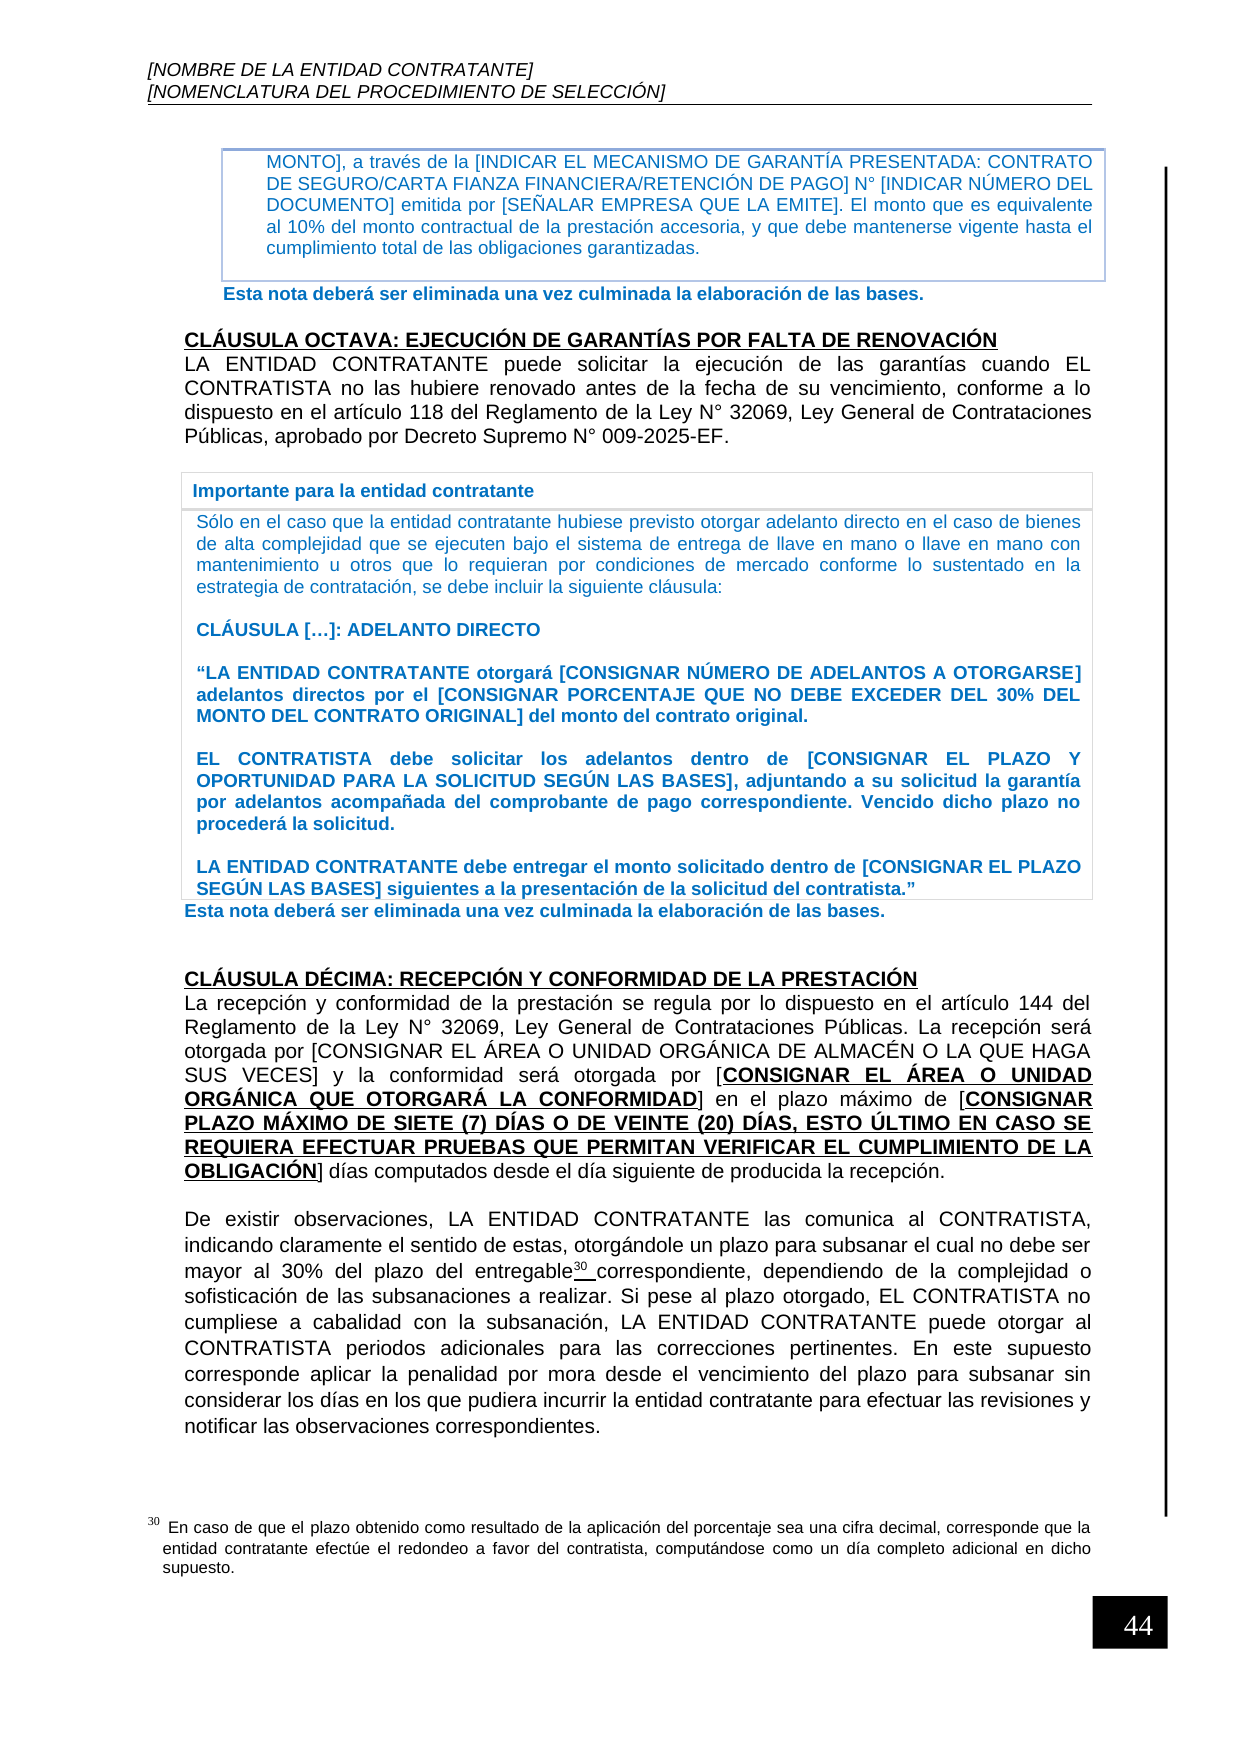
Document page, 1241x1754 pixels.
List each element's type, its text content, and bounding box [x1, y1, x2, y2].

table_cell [223, 151, 1104, 280]
text CLÁUSULA DÉCIMA: RECEPCIÓN Y CONFORMIDAD DE LA PRESTACIÓN [184, 967, 1092, 991]
text Esta nota deberá ser eliminada una vez culminada la elaboración de las bases. [148, 282, 1092, 304]
text De existir observaciones, LA ENTIDAD CONTRATANTE las comunica al CONTRATISTA, indicando claramente el sentido de estas, otorgándole un plazo para subsanar el cual no debe ser mayor al 30% del plazo del entregable correspondiente, dependiendo de la complejidad o sofisticación de las subsanaciones a realizar. Si pese al plazo otorgado, EL CONTRATISTA no cumpliese a cabalidad con la subsanación, LA ENTIDAD CONTRATANTE puede otorgar al CONTRATISTA periodos adicionales para las correcciones pertinentes. En este supuesto corresponde aplicar la penalidad por mora desde el vencimiento del plazo para subsanar sin considerar los días en los que pudiera incurrir la entidad contratante para efectuar las revisiones y notificar las observaciones correspondientes. [184, 1207, 1092, 1437]
text LA ENTIDAD CONTRATANTE puede solicitar la ejecución de las garantías cuando EL CONTRATISTA no las hubiere renovado antes de la fecha de su vencimiento, conforme a lo dispuesto en el artículo 118 del Reglamento de la Ley N° 32069, Ley General de Contrataciones Públicas, aprobado por Decreto Supremo N° 009-2025-EF. [184, 352, 1092, 448]
text CLÁUSULA OCTAVA: EJECUCIÓN DE GARANTÍAS POR FALTA DE RENOVACIÓN [184, 328, 1092, 352]
table_cell Sólo en el caso que la entidad contratante hubiese previsto otorgar adelanto directo en el caso de bienes de alta complejidad que se ejecuten bajo el sistema de entrega de llave en mano o llave en mano con mantenimiento u otros que lo requieran por condiciones de mercado conforme lo sustentado en la estrategia de contratación, se debe incluir la siguiente cláusula: CLÁUSULA […]: ADELANTO DIRECTO “LA ENTIDAD CONTRATANTE otorgará [CONSIGNAR NÚMERO DE ADELANTOS A OTORGARSE] adelantos directos por el [CONSIGNAR PORCENTAJE QUE NO DEBE EXCEDER DEL 30% DEL MONTO DEL CONTRATO ORIGINAL] del monto del contrato original. EL CONTRATISTA debe solicitar los adelantos dentro de [CONSIGNAR EL PLAZO Y OPORTUNIDAD PARA LA SOLICITUD SEGÚN LAS BASES], adjuntando a su solicitud la garantía por adelantos acompañada del comprobante de pago correspondiente. Vencido dicho plazo no procederá la solicitud. LA ENTIDAD CONTRATANTE debe entregar el monto solicitado dentro de [CONSIGNAR EL PLAZO SEGÚN LAS BASES] siguientes a la presentación de la solicitud del contratista.” [182, 511, 1092, 899]
table_header Importante para la entidad contratante [182, 473, 1092, 508]
text La recepción y conformidad de la prestación se regula por lo dispuesto en el artículo 144 del Reglamento de la Ley N° 32069, Ley General de Contrataciones Públicas. La recepción será otorgada por [CONSIGNAR EL ÁREA O UNIDAD ORGÁNICA DE ALMACÉN O LA QUE HAGA SUS VECES] y la conformidad será otorgada por [CONSIGNAR EL ÁREA O UNIDAD ORGÁNICA QUE OTORGARÁ LA CONFORMIDAD] en el plazo máximo de [CONSIGNAR PLAZO MÁXIMO DE SIETE (7) DÍAS O DE VEINTE (20) DÍAS, ESTO ÚLTIMO EN CASO SE REQUIERA EFECTUAR PRUEBAS QUE PERMITAN VERIFICAR EL CUMPLIMIENTO DE LA OBLIGACIÓN] días computados desde el día siguiente de producida la recepción. [184, 991, 1092, 1132]
text Esta nota deberá ser eliminada una vez culminada la elaboración de las bases. [184, 900, 1092, 922]
